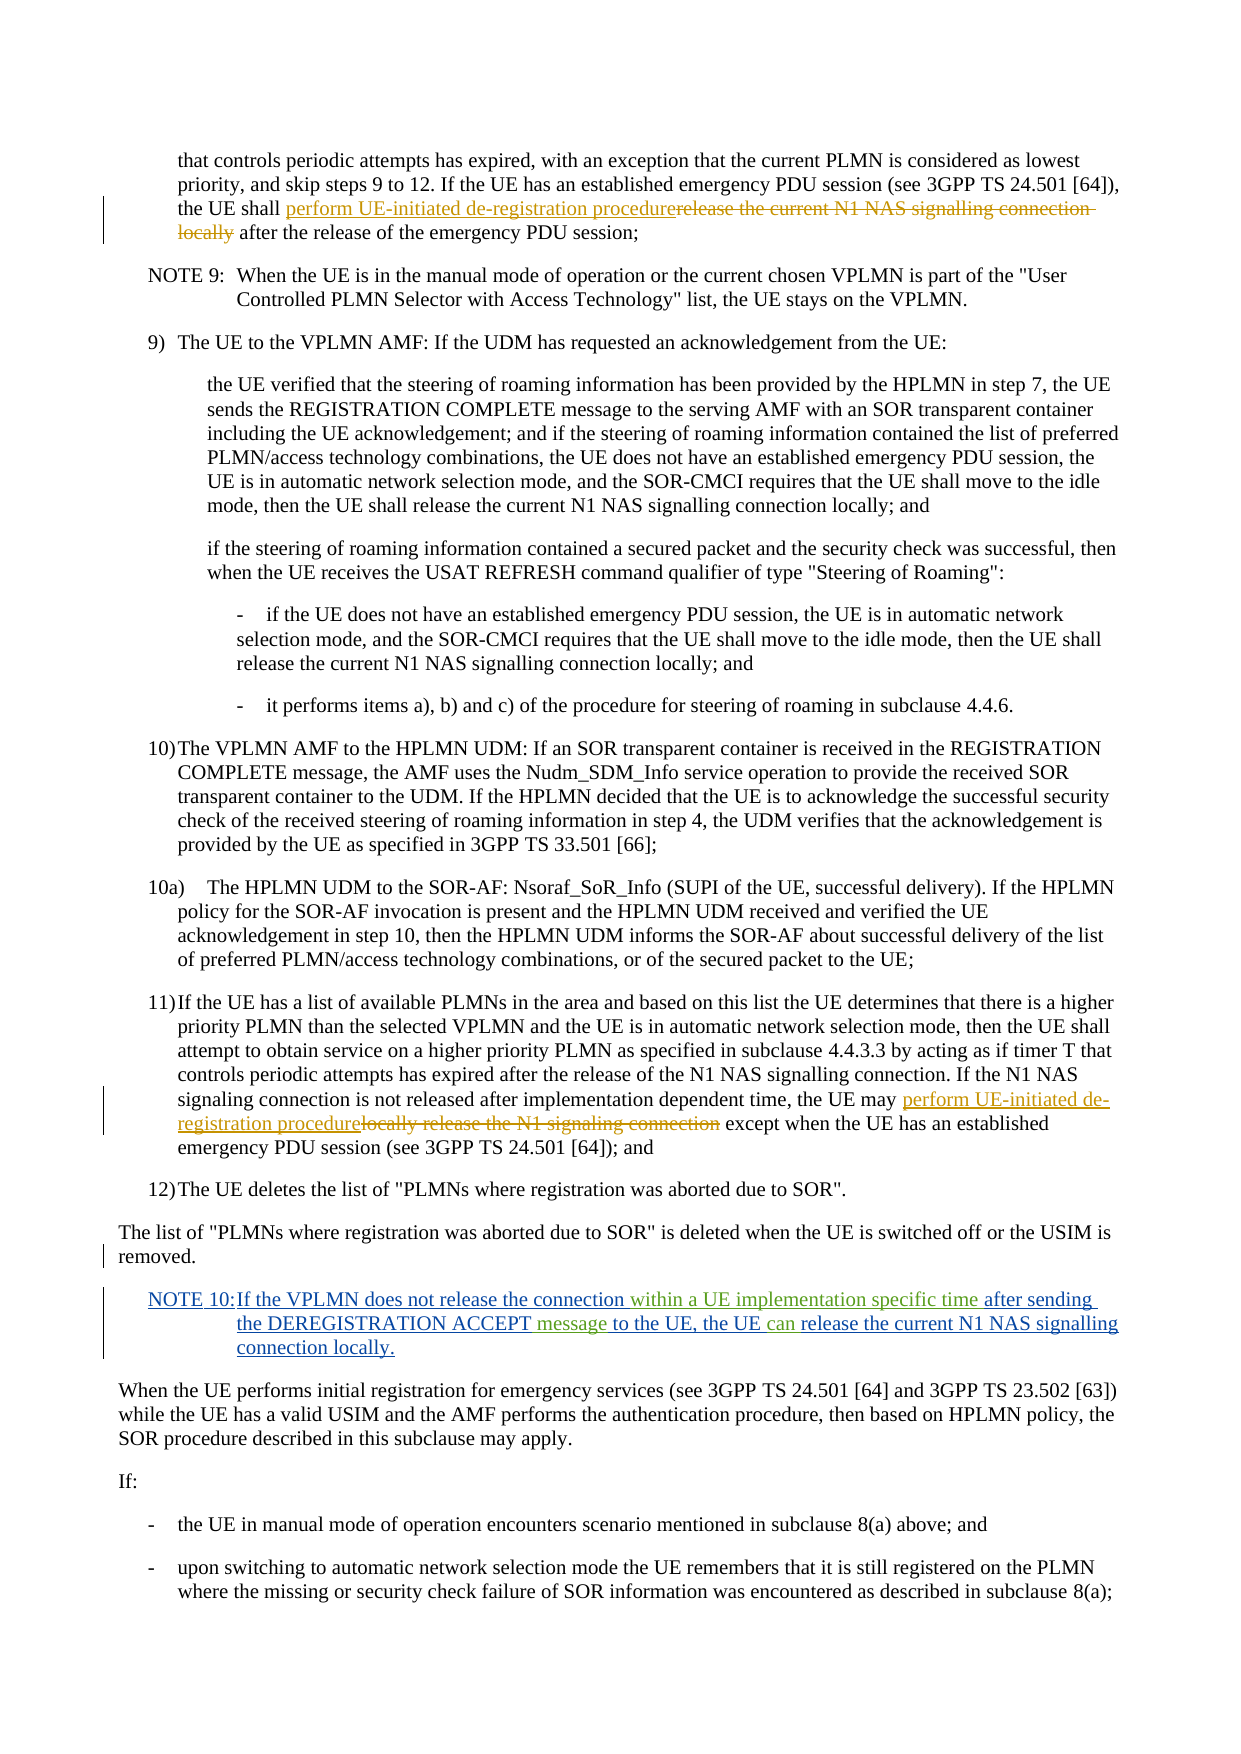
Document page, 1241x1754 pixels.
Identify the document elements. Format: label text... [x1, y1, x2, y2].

text 11) If the UE has a list of available PLMNs in the area and based on this list the UE determines that there is a higher priority PLMN than the selected VPLMN and the UE is in automatic network selection mode, then the UE shall attempt to obtain service on a higher priority PLMN as specified in subclause 4.4.3.3 by acting as if timer T that controls periodic attempts has expired after the release of the N1 NAS signalling connection. If the N1 NAS signaling connection is not released after implementation dependent time, the UE may except when the UE has an established emergency PDU session (see 3GPP TS 24.501 [64]); and [148, 990, 1122, 1159]
text The list of "PLMNs where registration was aborted due to SOR" is deleted when the UE is switched off or the USIM is removed. [118, 1220, 1122, 1268]
text - if the UE does not have an established emergency PDU session, the UE is in automatic network selection mode, and the SOR-CMCI requires that the UE shall move to the idle mode, then the UE shall release the current N1 NAS signalling connection locally; and [236, 602, 1122, 674]
text 9) The UE to the VPLMN AMF: If the UDM has requested an acknowledgement from the UE: [148, 329, 1122, 354]
text the UE verified that the steering of roaming information has been provided by the HPLMN in step 7, the UE sends the REGISTRATION COMPLETE message to the serving AMF with an SOR transparent container including the UE acknowledgement; and if the steering of roaming information contained the list of preferred PLMN/access technology combinations, the UE does not have an established emergency PDU session, the UE is in automatic network selection mode, and the SOR-CMCI requires that the UE shall move to the idle mode, then the UE shall release the current N1 NAS signalling connection locally; and [207, 372, 1122, 517]
text When the UE performs initial registration for emergency services (see 3GPP TS 24.501 [64] and 3GPP TS 23.502 [63]) while the UE has a valid USIM and the AMF performs the authentication procedure, then based on HPLMN policy, the SOR procedure described in this subclause may apply. [118, 1378, 1122, 1450]
text 12) The UE deletes the list of "PLMNs where registration was aborted due to SOR". [148, 1177, 1122, 1201]
text NOTE 9: When the UE is in the manual mode of operation or the current chosen VPLMN is part of the "User Controlled PLMN Selector with Access Technology" list, the UE stays on the VPLMN. [148, 263, 1122, 311]
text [148, 148, 1122, 244]
text 10a) The HPLMN UDM to the SOR-AF: Nsoraf_SoR_Info (SUPI of the UE, successful delivery). If the HPLMN policy for the SOR-AF invocation is present and the HPLMN UDM received and verified the UE acknowledgement in step 10, then the HPLMN UDM informs the SOR-AF about successful delivery of the list of preferred PLMN/access technology combinations, or of the secured packet to the UE; [148, 875, 1122, 971]
text - upon switching to automatic network selection mode the UE remembers that it is still registered on the PLMN where the missing or security check failure of SOR information was encountered as described in subclause 8(a); [148, 1554, 1122, 1603]
text If: [118, 1469, 1122, 1493]
text 10) The VPLMN AMF to the HPLMN UDM: If an SOR transparent container is received in the REGISTRATION COMPLETE message, the AMF uses the Nudm_SDM_Info service operation to provide the received SOR transparent container to the UDM. If the HPLMN decided that the UE is to acknowledge the successful security check of the received steering of roaming information in step 4, the UDM verifies that the acknowledgement is provided by the UE as specified in 3GPP TS 33.501 [66]; [148, 736, 1122, 856]
text - the UE in manual mode of operation encounters scenario mentioned in subclause 8(a) above; and [148, 1512, 1122, 1536]
text if the steering of roaming information contained a secured packet and the security check was successful, then when the UE receives the USAT REFRESH command qualifier of type "Steering of Roaming": [207, 536, 1122, 584]
text - it performs items a), b) and c) of the procedure for steering of roaming in subclause 4.4.6. [236, 693, 1122, 717]
